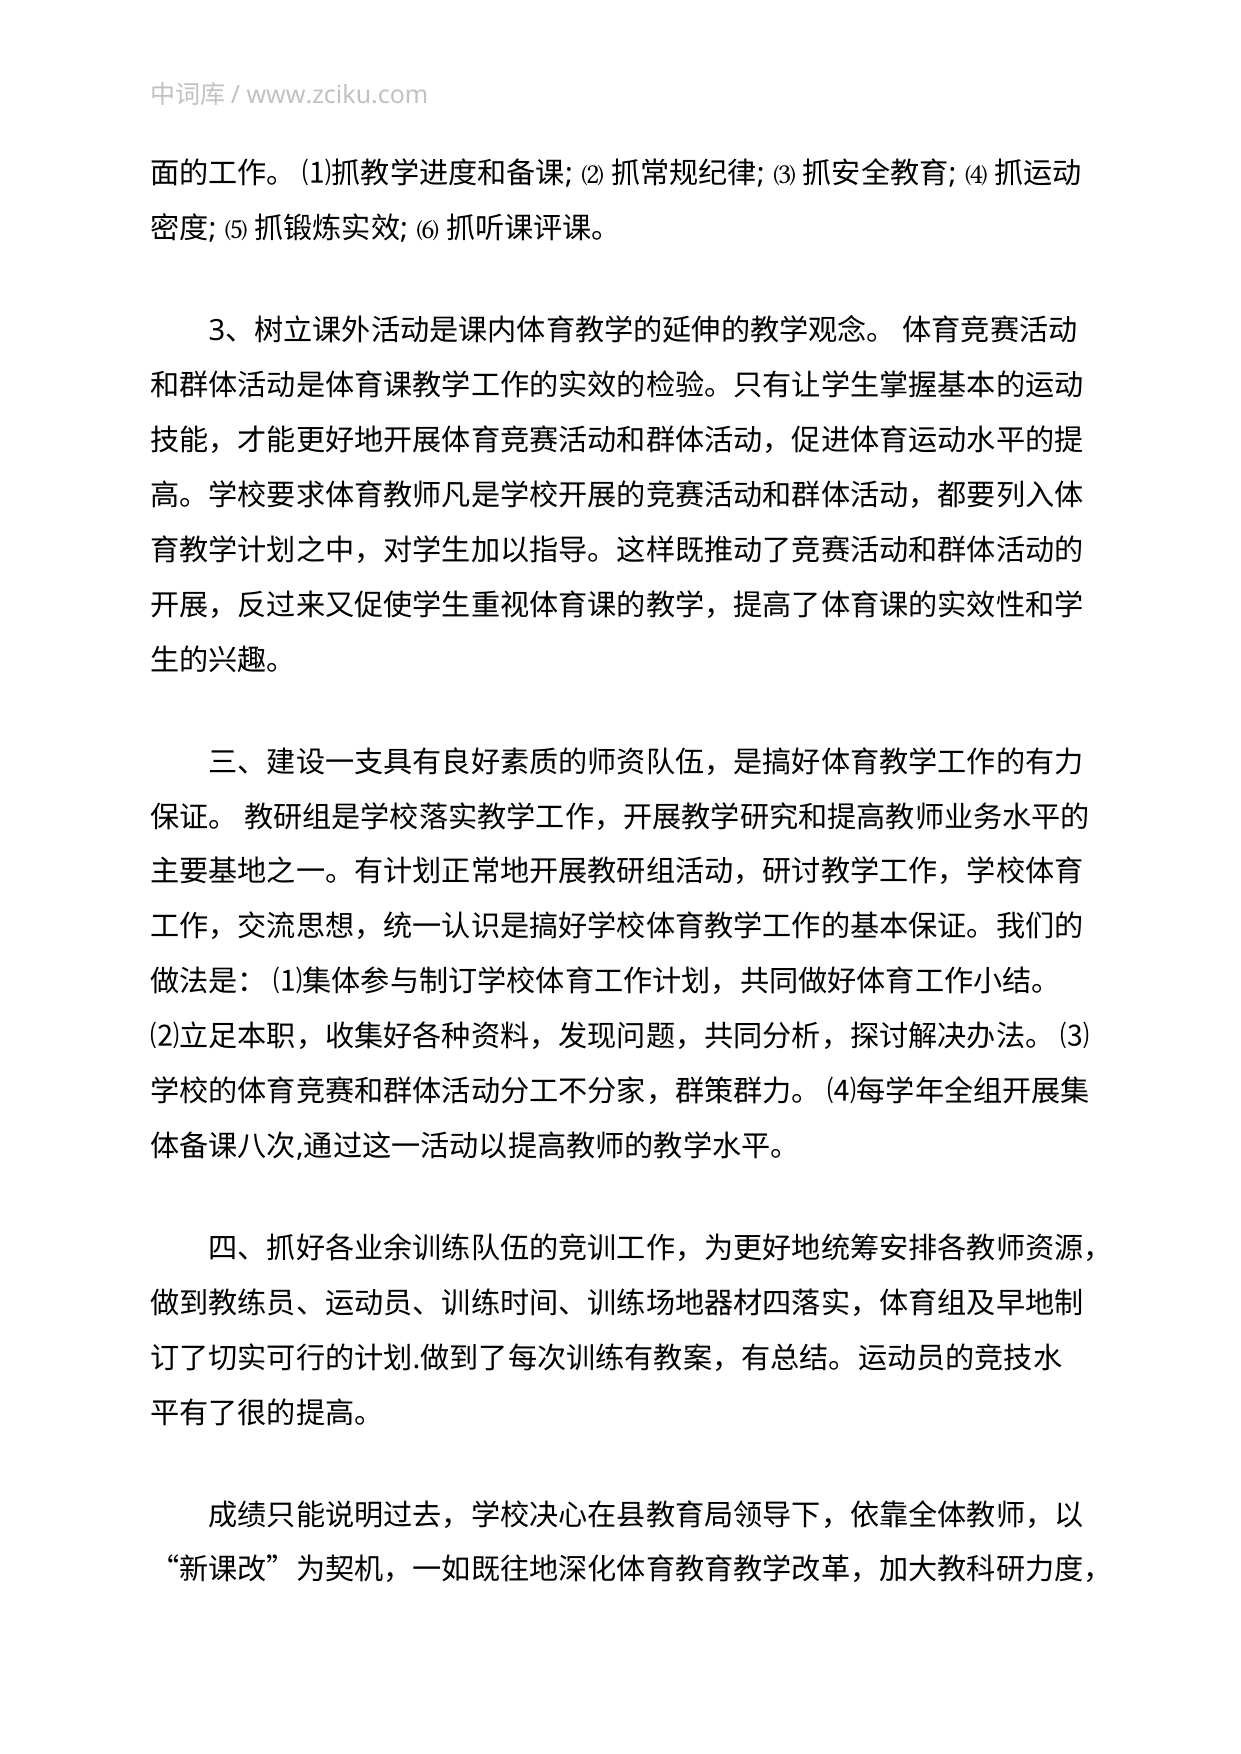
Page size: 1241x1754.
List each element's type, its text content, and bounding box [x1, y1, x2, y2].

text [150, 150, 1090, 247]
text 四、抓好各业余训练队伍的竞训工作，为更好地统筹安排各教师资源，做到教练员、运动员、训练时间、训练场地器材四落实，体育组及早地制订了切实可行的计划.做到了每次训练有教案，有总结。运动员的竞技水平有了很的提高。 [150, 1224, 1090, 1432]
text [150, 1491, 1090, 1588]
text 3、树立课外活动是课内体育教学的延伸的教学观念。 体育竞赛活动和群体活动是体育课教学工作的实效的检验。只有让学生掌握基本的运动技能，才能更好地开展体育竞赛活动和群体活动，促进体育运动水平的提高。学校要求体育教师凡是学校开展的竞赛活动和群体活动，都要列入体育教学计划之中，对学生加以指导。这样既推动了竞赛活动和群体活动的开展，反过来又促使学生重视体育课的教学，提高了体育课的实效性和学生的兴趣。 [150, 307, 1090, 679]
text 三、建设一支具有良好素质的师资队伍，是搞好体育教学工作的有力保证。 教研组是学校落实教学工作，开展教学研究和提高教师业务水平的主要基地之一。有计划正常地开展教研组活动，研讨教学工作，学校体育工作，交流思想，统一认识是搞好学校体育教学工作的基本保证。我们的做法是： ⑴集体参与制订学校体育工作计划，共同做好体育工作小结。 ⑵立足本职，收集好各种资料，发现问题，共同分析，探讨解决办法。 ⑶学校的体育竞赛和群体活动分工不分家，群策群力。 ⑷每学年全组开展集体备课八次,通过这一活动以提高教师的教学水平。 [150, 738, 1090, 1165]
